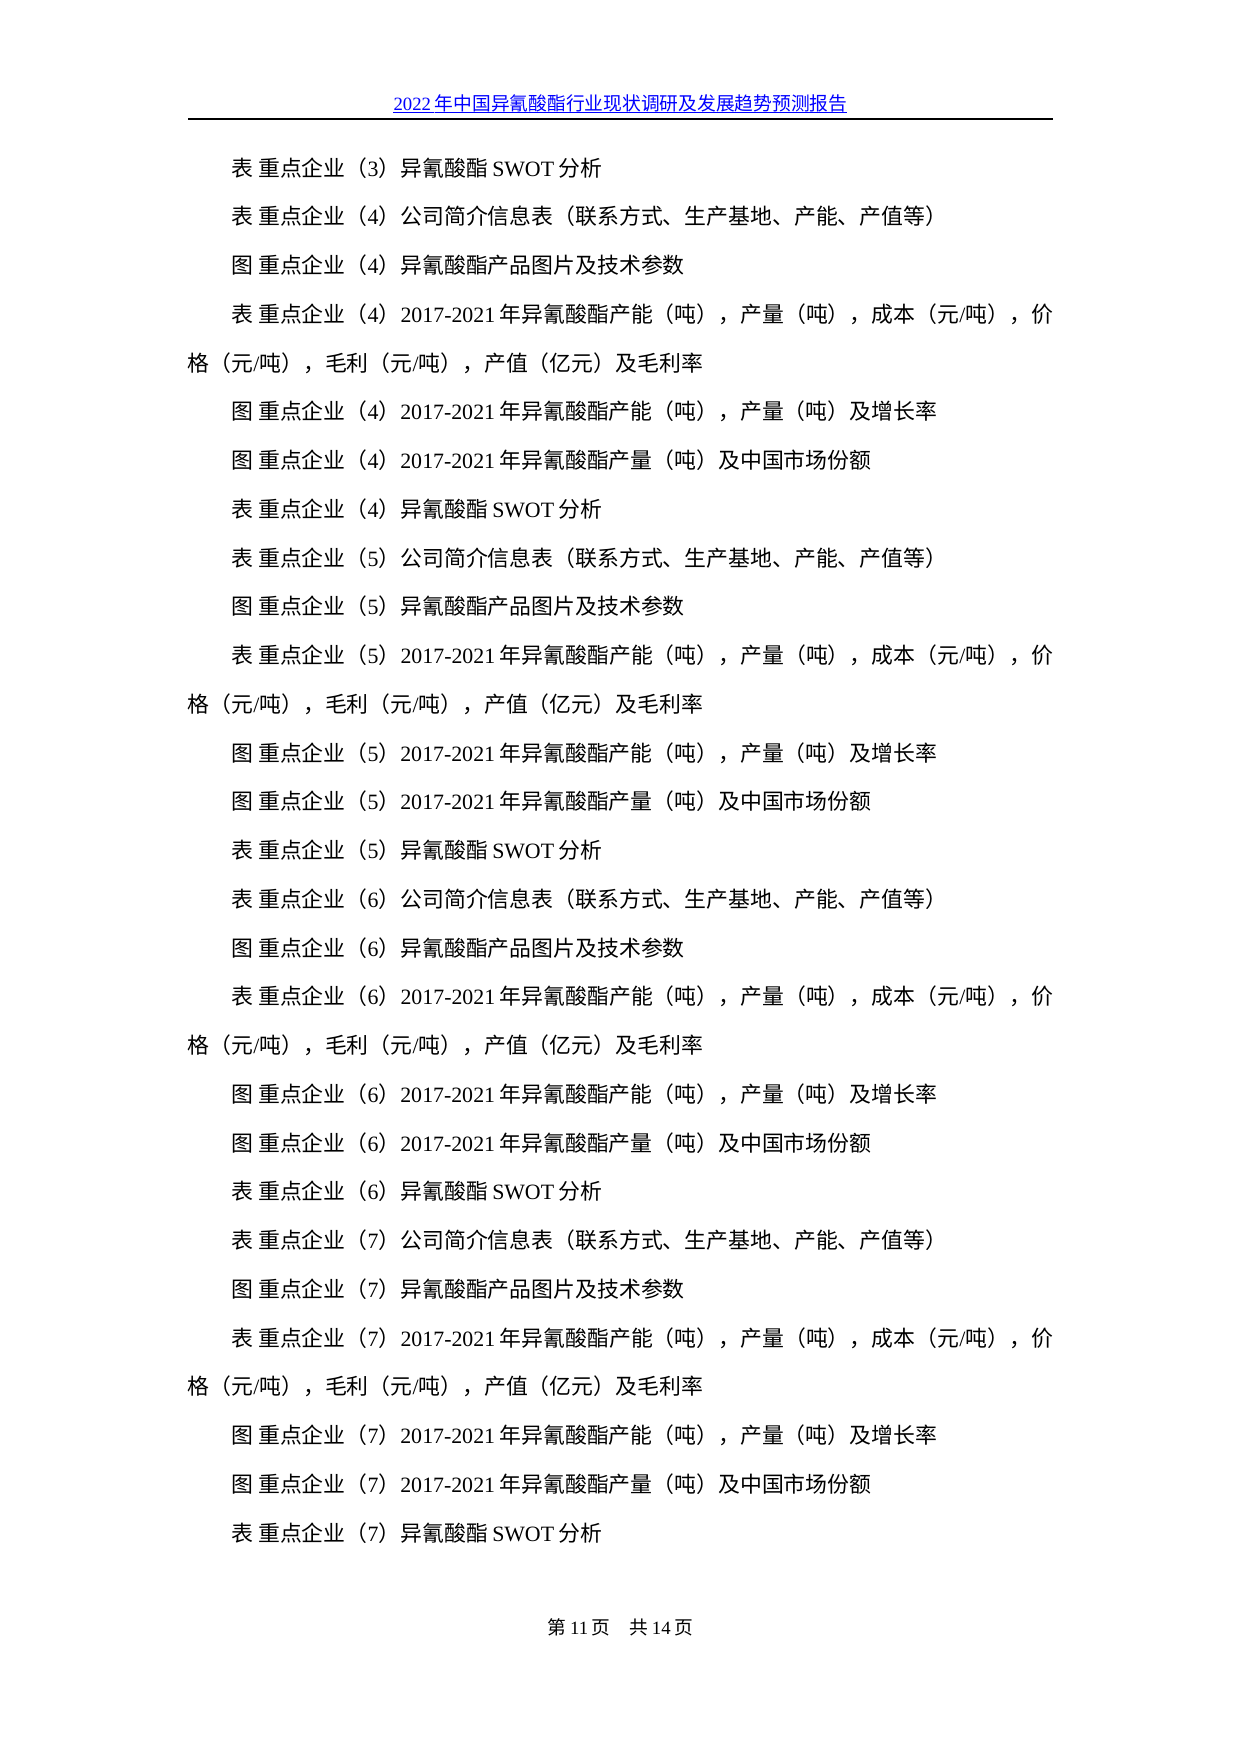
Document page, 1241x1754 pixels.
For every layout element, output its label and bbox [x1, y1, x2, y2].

text [187, 150, 1053, 1548]
